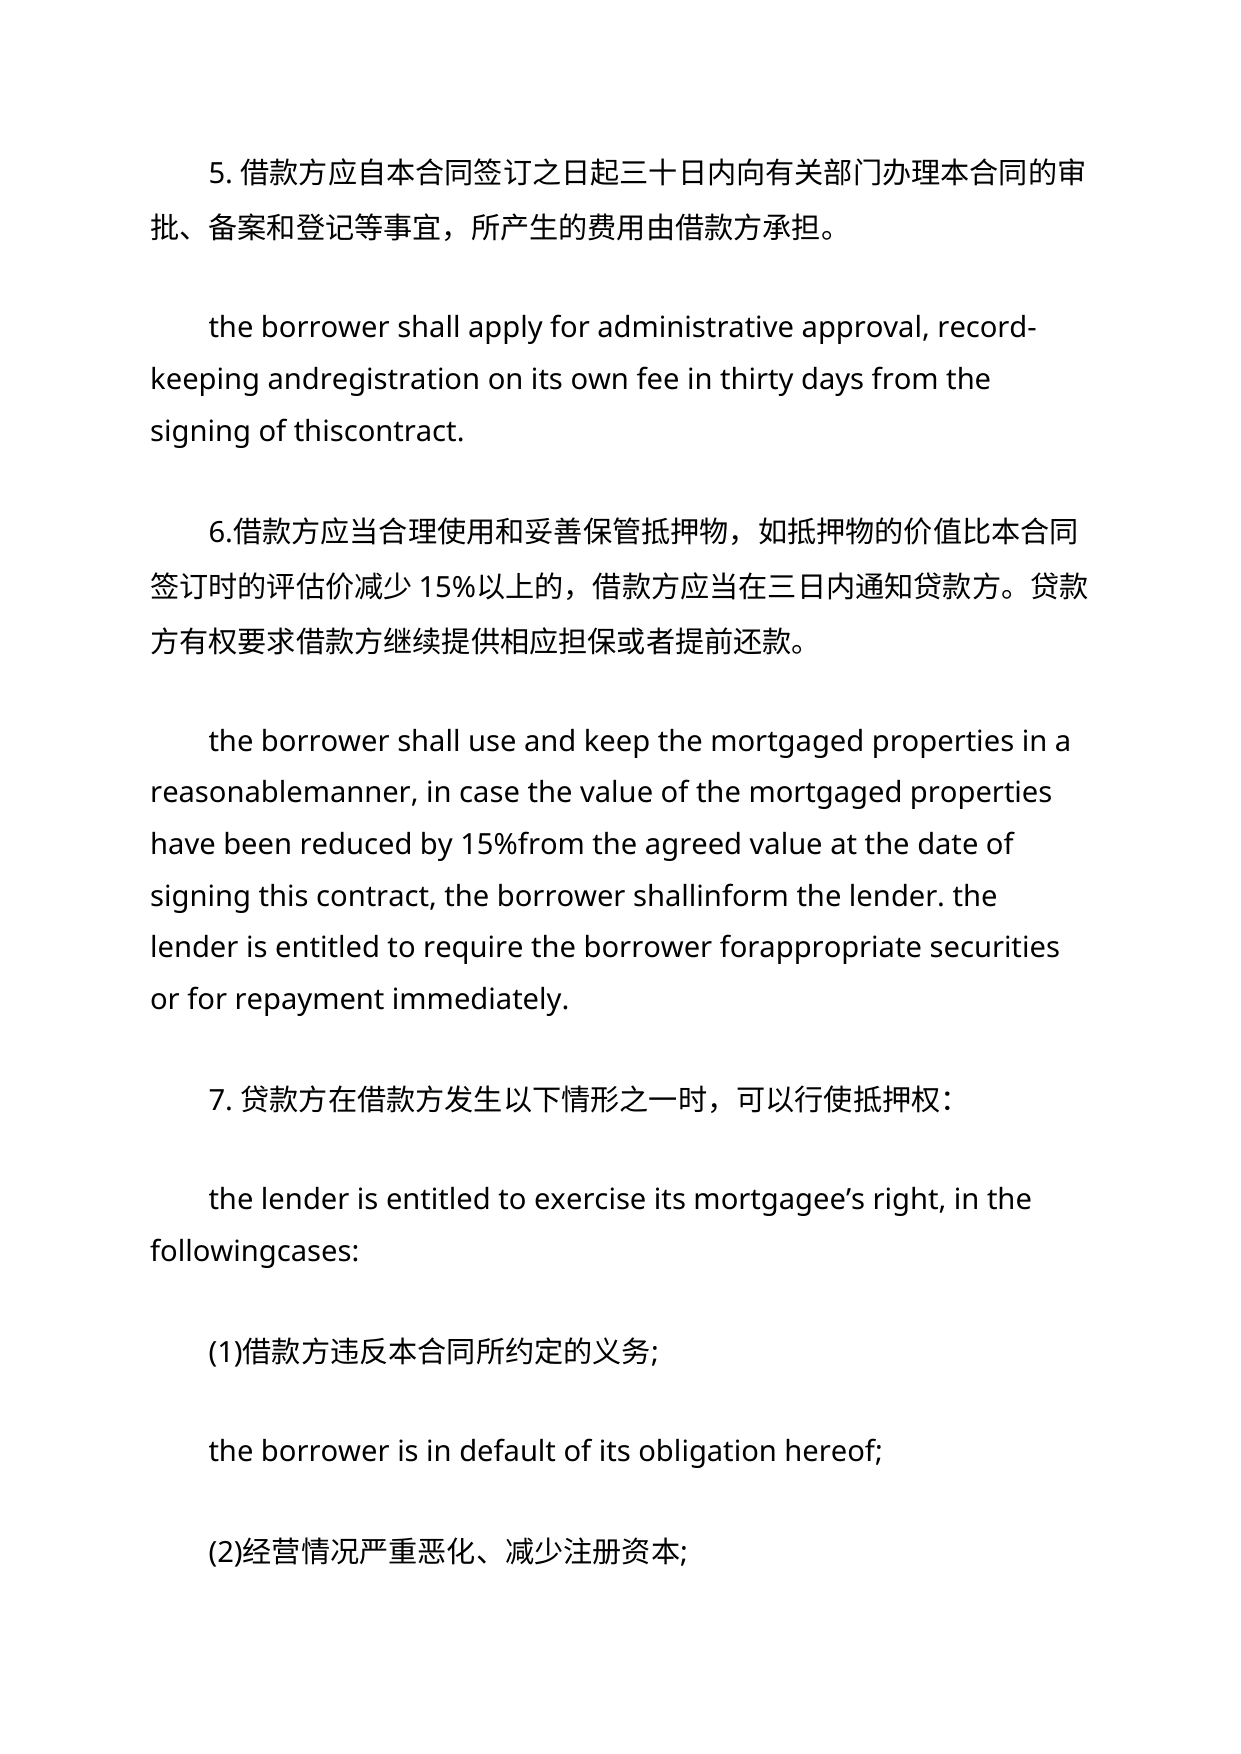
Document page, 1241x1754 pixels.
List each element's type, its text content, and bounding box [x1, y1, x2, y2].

text the borrower shall use and keep the mortgaged properties in a reasonablemanner, in case the value of the mortgaged properties have been reduced by 15%from the agreed value at the date of signing this contract, the borrower shallinform the lender. the lender is entitled to require the borrower forappropriate securities or for repayment immediately. [150, 720, 1090, 1018]
text 5. 借款方应自本合同签订之日起三十日内向有关部门办理本合同的审批、备案和登记等事宜，所产生的费用由借款方承担。 [150, 150, 1090, 247]
text 6.借款方应当合理使用和妥善保管抵押物，如抵押物的价值比本合同签订时的评估价减少15%以上的，借款方应当在三日内通知贷款方。贷款方有权要求借款方继续提供相应担保或者提前还款。 [150, 508, 1090, 661]
text the lender is entitled to exercise its mortgagee’s right, in the followingcases: [150, 1178, 1090, 1269]
text 7. 贷款方在借款方发生以下情形之一时，可以行使抵押权： [150, 1076, 1090, 1119]
text the borrower shall apply for administrative approval, record-keeping andregistration on its own fee in thirty days from the signing of thiscontract. [150, 307, 1090, 449]
text (2)经营情况严重恶化、减少注册资本; [150, 1529, 1090, 1571]
text (1)借款方违反本合同所约定的义务; [150, 1328, 1090, 1371]
text the borrower is in default of its obligation hereof; [150, 1430, 1090, 1470]
